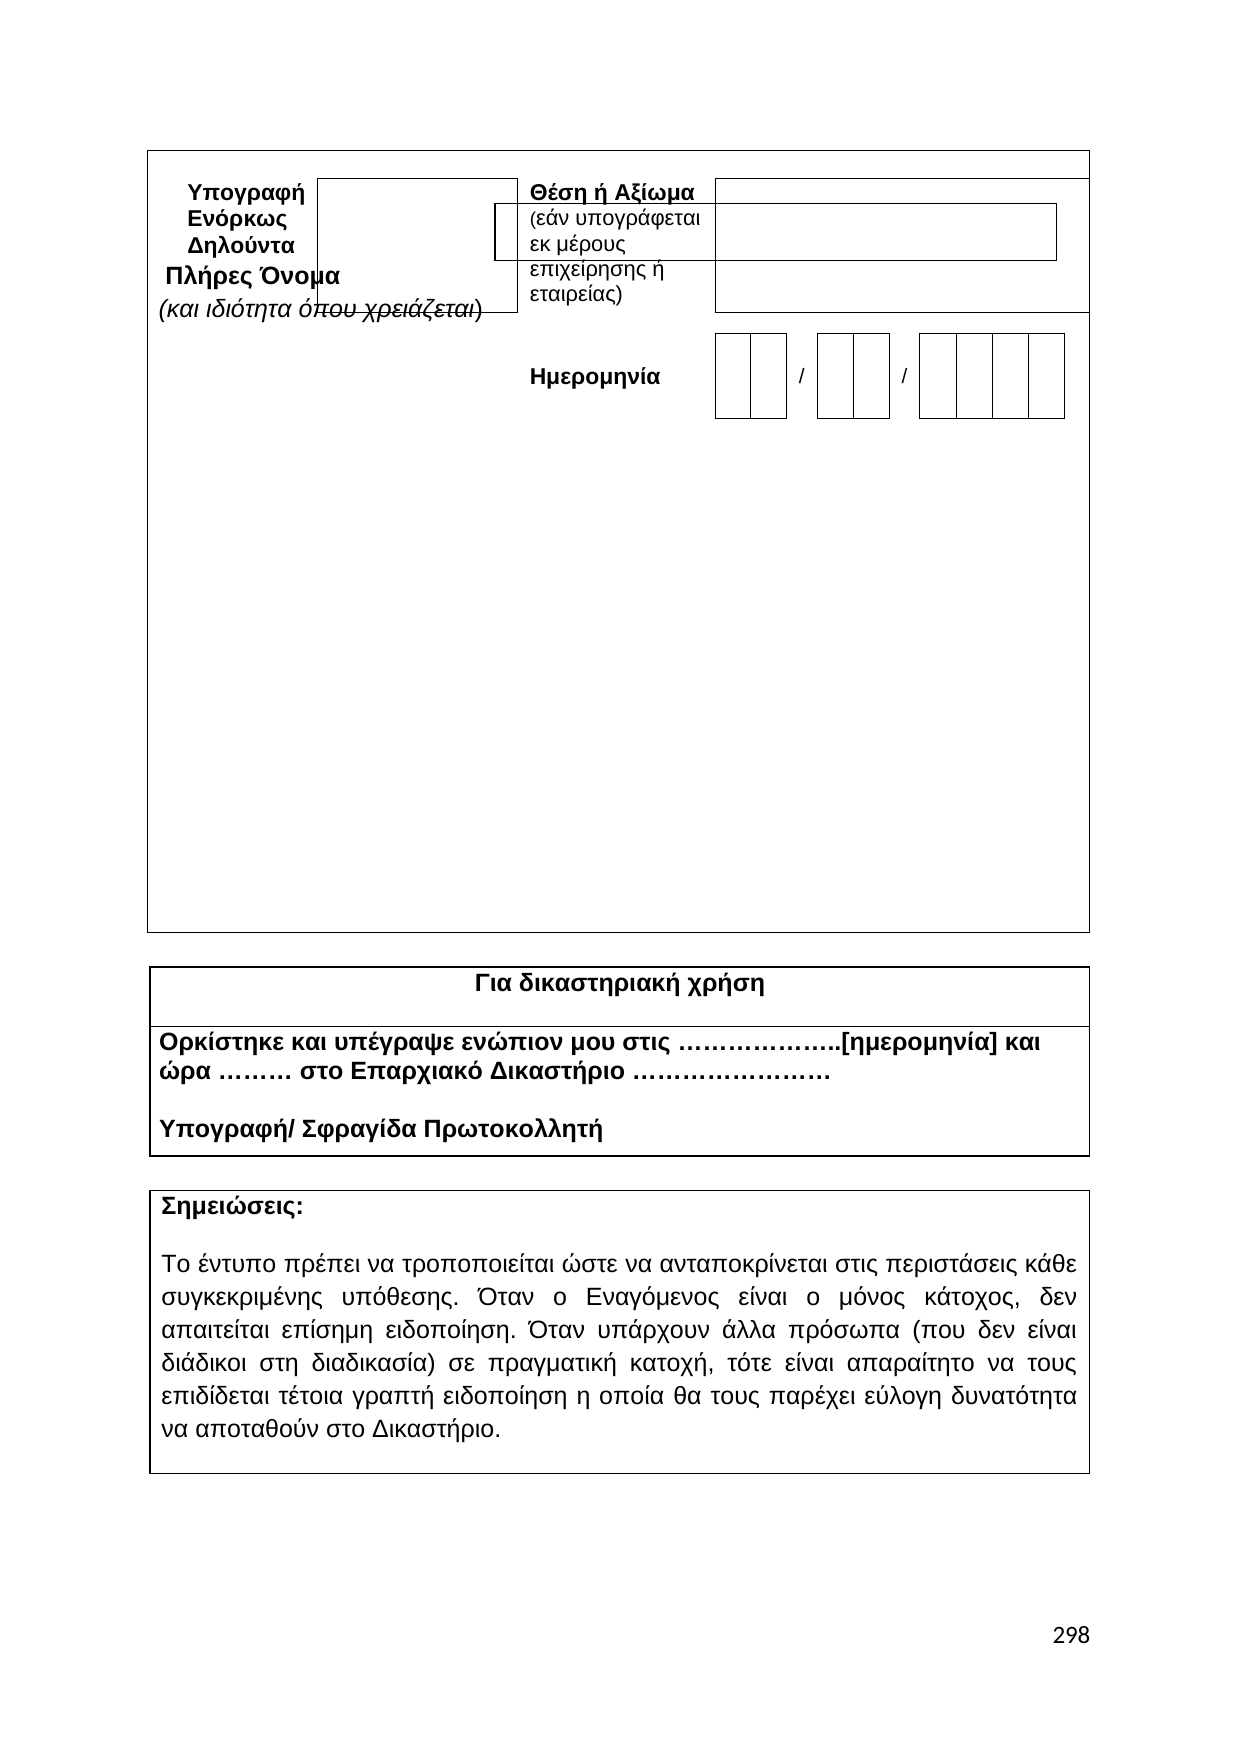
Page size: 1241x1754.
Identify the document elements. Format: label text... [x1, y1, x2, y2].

table_header [151, 1027, 1089, 1155]
table_header [148, 151, 1089, 932]
table_header [151, 968, 1089, 1026]
table_header Σημειώσεις: Το έντυπο πρέπει να τροποποιείται ώστε να ανταποκρίνεται στις περιστάσεις κάθε συγκεκριμένης υπόθεσης. Όταν ο Εναγόμενος είναι ο μόνος κάτοχος, δεν απαιτείται επίσημη ειδοποίηση. Όταν υπάρχουν άλλα πρόσωπα (που δεν είναι διάδικοι στη διαδικασία) σε πραγματική κατοχή, τότε είναι απαραίτητο να τους επιδίδεται τέτοια γραπτή ειδοποίηση η οποία θα τους παρέχει εύλογη δυνατότητα να αποταθούν στο Δικαστήριο. [151, 1191, 1089, 1473]
